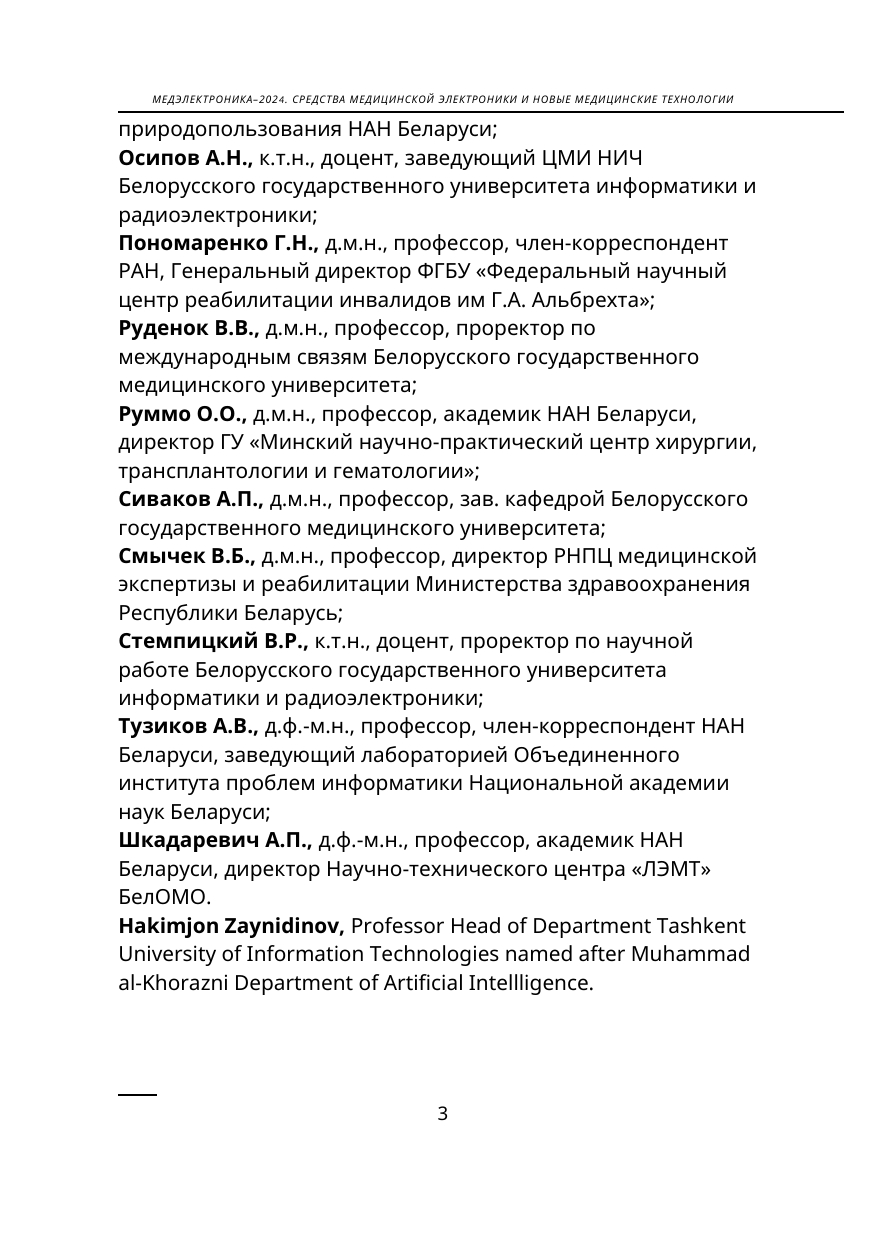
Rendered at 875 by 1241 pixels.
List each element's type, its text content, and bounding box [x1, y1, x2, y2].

text Пономаренко Г.Н., д.м.н., профессор, член-корреспондент РАН, Генеральный директор ФГБУ «Федеральный научный центр реабилитации инвалидов им Г.А. Альбрехта»; [118, 228, 768, 313]
text Смычек В.Б., д.м.н., профессор, директор РНПЦ медицинской экспертизы и реабилитации Министерства здравоохранения Республики Беларусь; [118, 541, 768, 626]
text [118, 114, 768, 143]
text Руммо О.О., д.м.н., профессор, академик НАН Беларуси, директор ГУ «Минский научно-практический центр хирургии, трансплантологии и гематологии»; [118, 399, 768, 484]
text Шкадаревич А.П., д.ф.-м.н., профессор, академик НАН Беларуси, директор Научно-технического центра «ЛЭМТ» БелОМО. [118, 825, 768, 911]
text Руденок В.В., д.м.н., профессор, проректор по международным связям Белорусского государственного медицинского университета; [118, 313, 768, 399]
text Hakimjon Zaynidinov, Professor Head of Department Tashkent University of Information Technologies named after Muhammad al-Khorazni Department of Artificial Intellligence. [118, 911, 768, 996]
text Осипов А.Н., к.т.н., доцент, заведующий ЦМИ НИЧ Белорусского государственного университета информатики и радиоэлектроники; [118, 143, 768, 228]
text Тузиков А.В., д.ф.-м.н., профессор, член-корреспондент НАН Беларуси, заведующий лабораторией Объединенного института проблем информатики Национальной академии наук Беларуси; [118, 712, 768, 825]
text Сиваков А.П., д.м.н., профессор, зав. кафедрой Белорусского государственного медицинского университета; [118, 484, 768, 541]
text Стемпицкий В.Р., к.т.н., доцент, проректор по научной работе Белорусского государственного университета информатики и радиоэлектроники; [118, 626, 768, 712]
